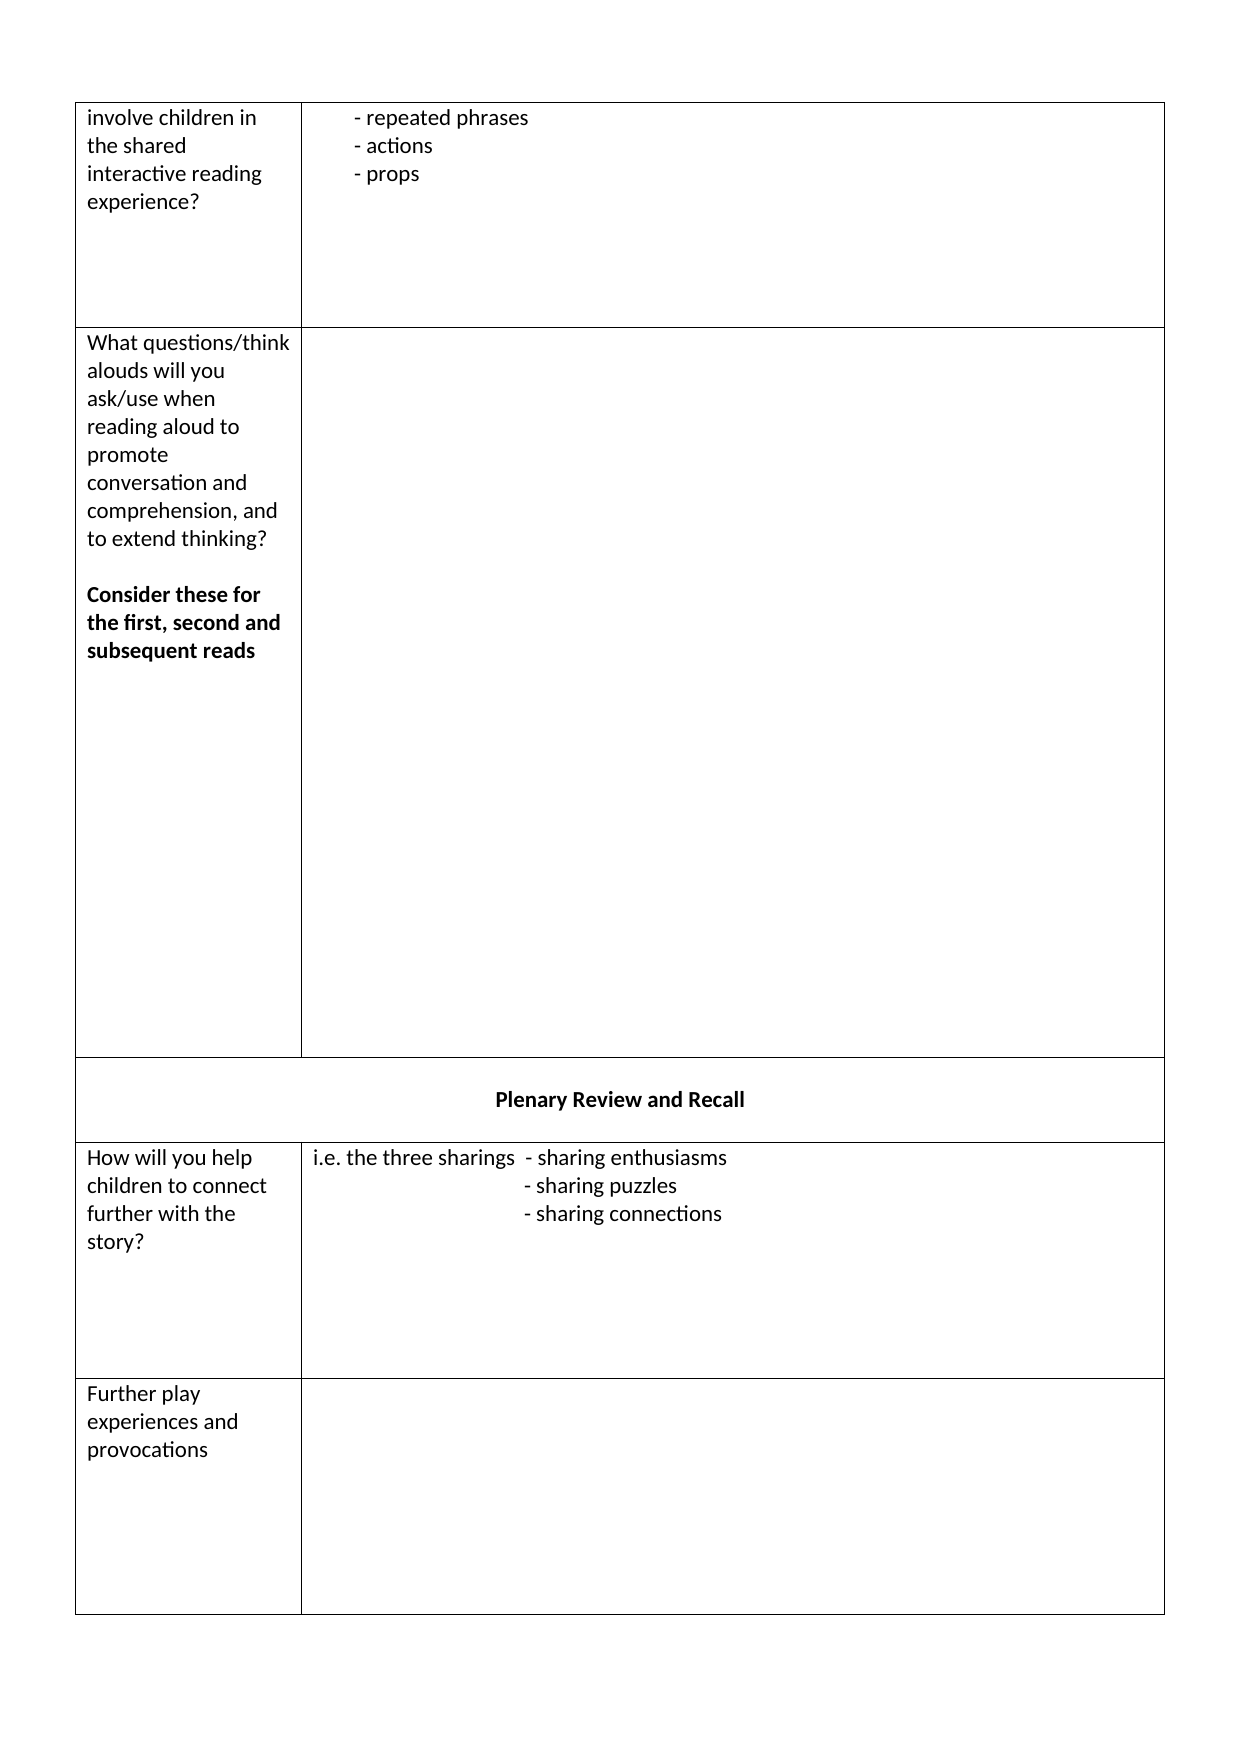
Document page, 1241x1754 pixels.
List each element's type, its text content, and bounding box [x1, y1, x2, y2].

table_cell [302, 1379, 1164, 1614]
table_cell What questions/think alouds will you ask/use when reading aloud to promote conversation and comprehension, and to extend thinking? Consider these for the first, second and subsequent reads [76, 328, 301, 1057]
table_cell How will you help children to connect further with the story? [76, 1143, 301, 1378]
table_cell Further play experiences and provocations [76, 1379, 301, 1614]
table_cell i.e. the three sharings - sharing enthusiasms - sharing puzzles - sharing connections [302, 1143, 1164, 1378]
table_cell Plenary Review and Recall [76, 1058, 1164, 1142]
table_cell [302, 103, 1164, 327]
table_cell [302, 328, 1164, 1057]
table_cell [76, 103, 301, 327]
